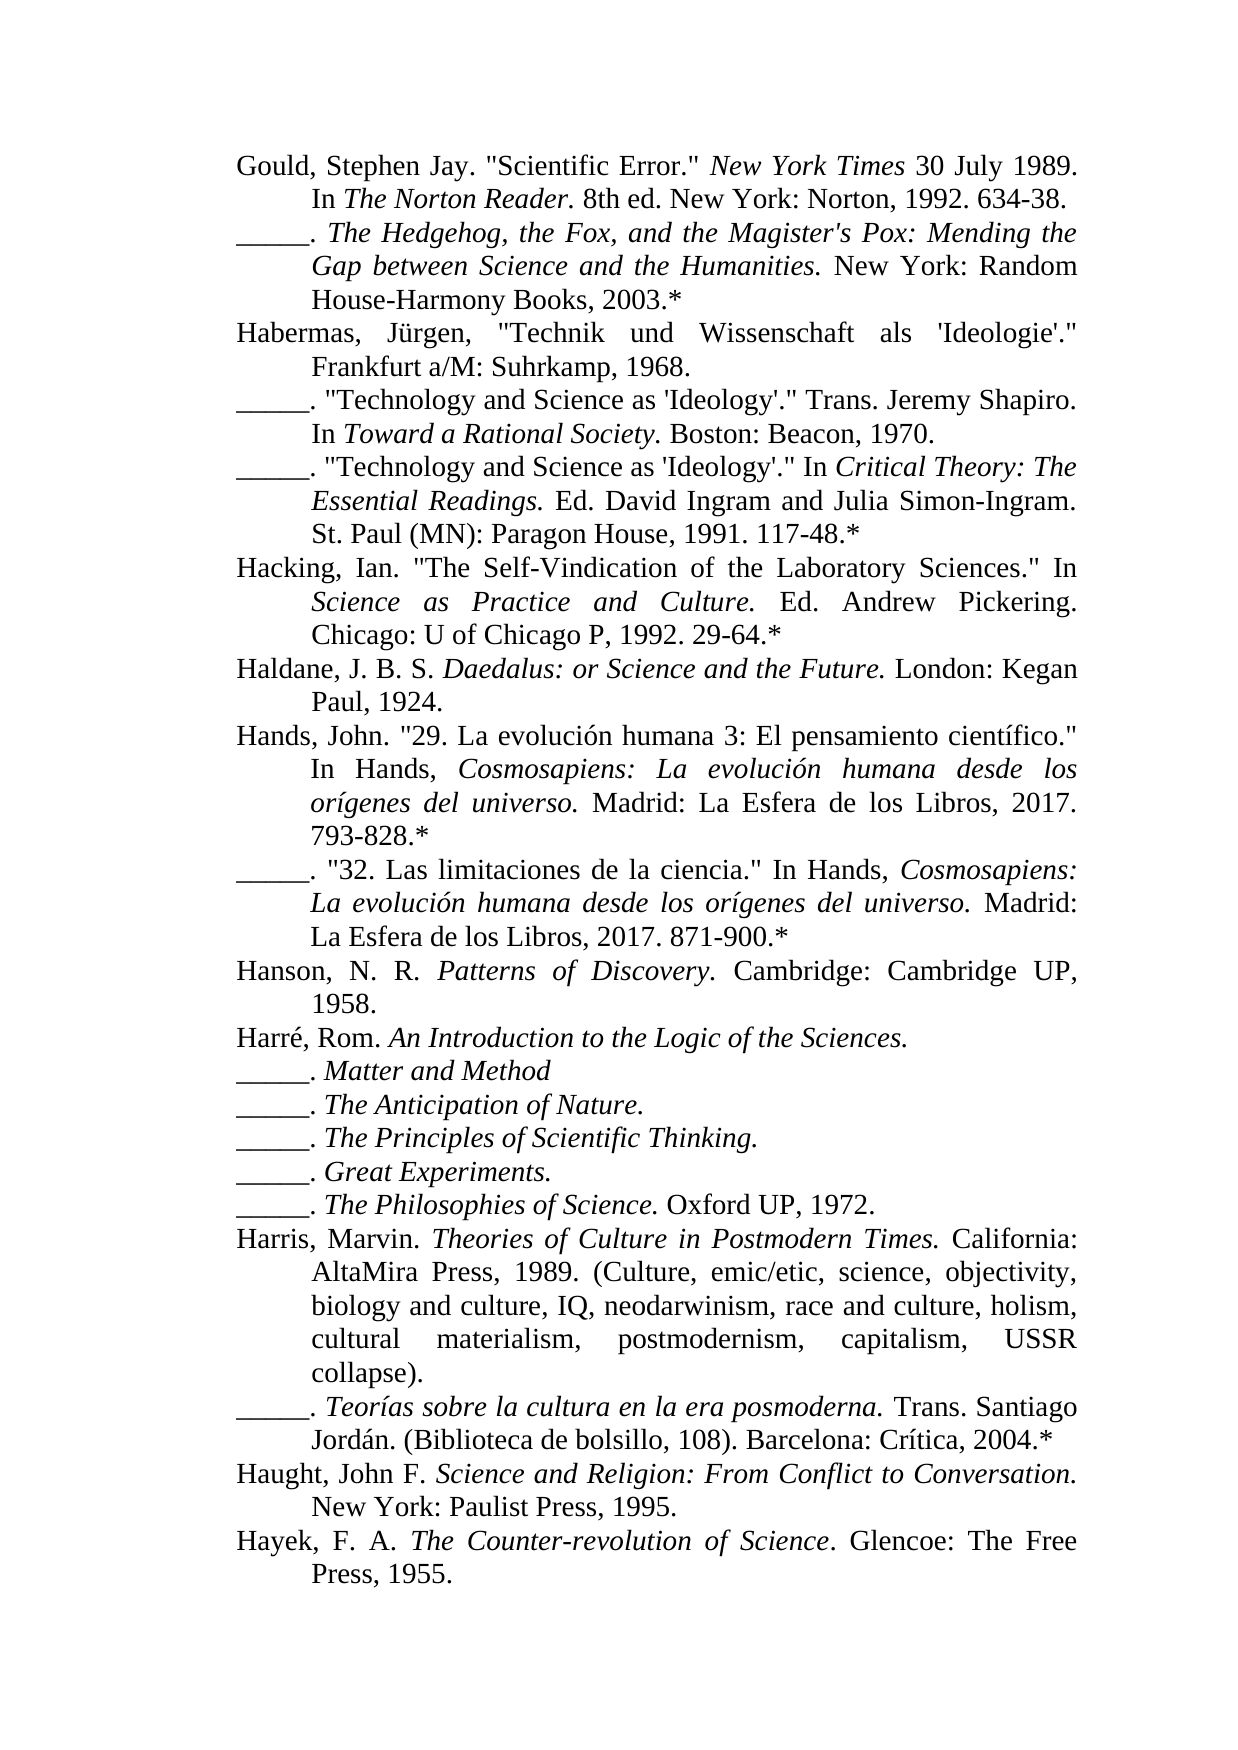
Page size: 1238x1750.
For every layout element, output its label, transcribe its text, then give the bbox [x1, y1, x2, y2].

text Hanson, N. R. Patterns of Discovery. Cambridge: Cambridge UP, 1958. [236, 953, 1078, 1020]
text Haldane, J. B. S. Daedalus: or Science and the Future. London: Kegan Paul, 1924. [236, 651, 1078, 718]
text _____. Matter and Method [236, 1053, 1078, 1087]
text _____. The Philosophies of Science. Oxford UP, 1972. [236, 1187, 1078, 1221]
text _____. The Principles of Scientific Thinking. [236, 1120, 1078, 1154]
text Harré, Rom. An Introduction to the Logic of the Sciences. [236, 1020, 1078, 1053]
text _____. "Technology and Science as 'Ideology'." Trans. Jeremy Shapiro. In Toward a Rational Society. Boston: Beacon, 1970. [236, 382, 1078, 449]
text _____. Great Experiments. [236, 1154, 1078, 1187]
text _____. Teorías sobre la cultura en la era posmoderna. Trans. Santiago Jordán. (Biblioteca de bolsillo, 108). Barcelona: Crítica, 2004.* [236, 1389, 1078, 1456]
text _____. "32. Las limitaciones de la ciencia." In Hands, Cosmosapiens: La evolución humana desde los orígenes del universo. Madrid: La Esfera de los Libros, 2017. 871-900.* [236, 852, 1078, 953]
text Haught, John F. Science and Religion: From Conflict to Conversation. New York: Paulist Press, 1995. [236, 1456, 1078, 1523]
text Gould, Stephen Jay. "Scientific Error." New York Times 30 July 1989. In The Norton Reader. 8th ed. New York: Norton, 1992. 634-38. [236, 148, 1078, 215]
text _____. "Technology and Science as 'Ideology'." In Critical Theory: The Essential Readings. Ed. David Ingram and Julia Simon-Ingram. St. Paul (MN): Paragon House, 1991. 117-48.* [236, 449, 1077, 550]
text Habermas, Jürgen, "Technik und Wissenschaft als 'Ideologie'." Frankfurt a/M: Suhrkamp, 1968. [236, 315, 1078, 382]
text Hands, John. "29. La evolución humana 3: El pensamiento científico." In Hands, Cosmosapiens: La evolución humana desde los orígenes del universo. Madrid: La Esfera de los Libros, 2017. 793-828.* [236, 718, 1078, 852]
text _____. The Anticipation of Nature. [236, 1087, 1078, 1120]
text Hacking, Ian. "The Self-Vindication of the Laboratory Sciences." In Science as Practice and Culture. Ed. Andrew Pickering. Chicago: U of Chicago P, 1992. 29-64.* [236, 550, 1078, 651]
text Hayek, F. A. The Counter-revolution of Science. Glencoe: The Free Press, 1955. [236, 1523, 1078, 1590]
text _____. The Hedgehog, the Fox, and the Magister's Pox: Mending the Gap between Science and the Humanities. New York: Random House-Harmony Books, 2003.* [236, 215, 1078, 315]
text Harris, Marvin. Theories of Culture in Postmodern Times. California: AltaMira Press, 1989. (Culture, emic/etic, science, objectivity, biology and culture, IQ, neodarwinism, race and culture, holism, cultural materialism, postmodernism, capitalism, USSR collapse). [236, 1221, 1078, 1389]
